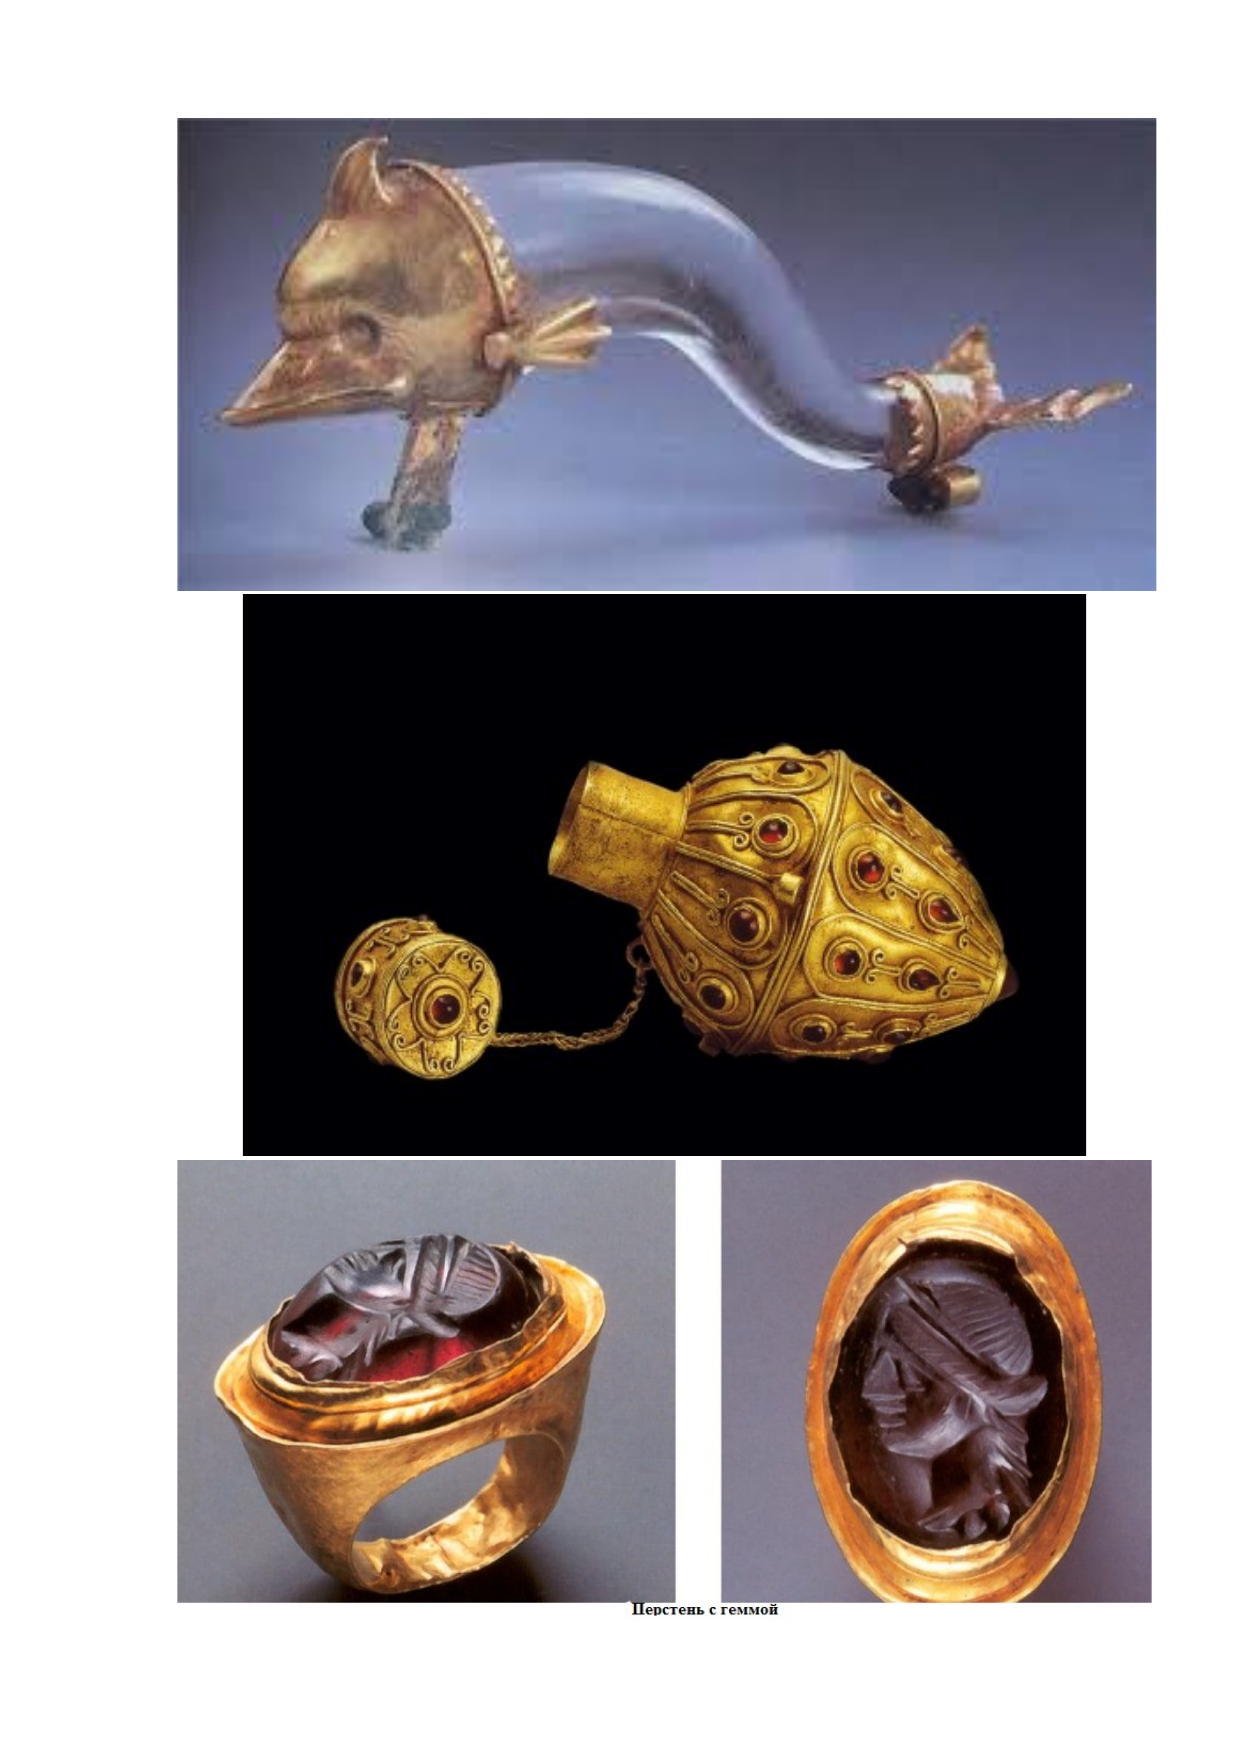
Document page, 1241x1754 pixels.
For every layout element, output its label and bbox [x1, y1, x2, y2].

picture [177, 1160, 1152, 1622]
picture [242, 594, 1087, 1156]
picture [177, 118, 1157, 591]
